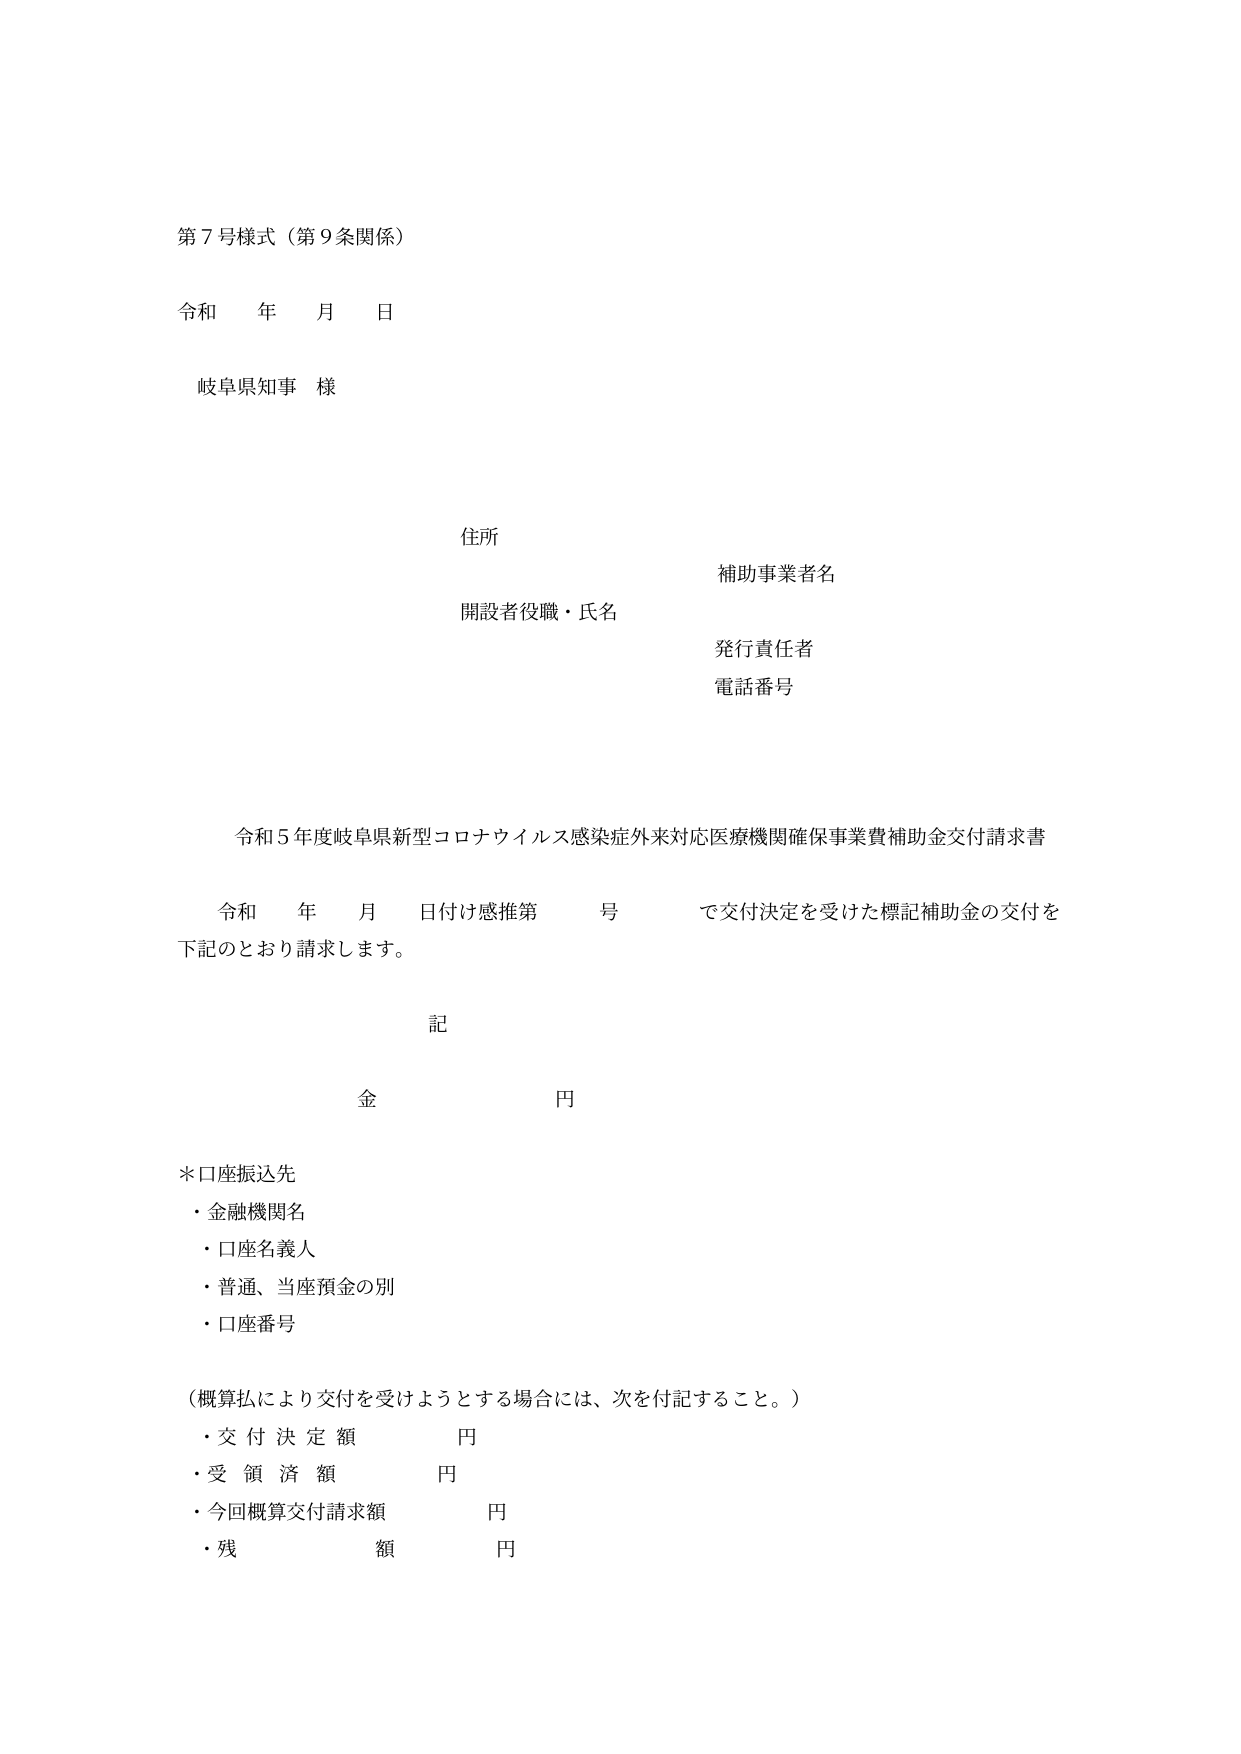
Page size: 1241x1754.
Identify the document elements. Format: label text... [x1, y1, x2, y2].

text 第７号様式（第９条関係） [177, 217, 1063, 254]
text 金 円 [177, 1079, 1063, 1117]
text ・口座番号 [177, 1304, 1063, 1342]
text ＊口座振込先 [177, 1154, 1063, 1192]
text ・交付決定額 円 [177, 1417, 1063, 1454]
text 発行責任者 [177, 629, 1063, 667]
text 令和 年 月 日 [177, 254, 1063, 329]
text 電話番号 [177, 667, 1063, 704]
text ・普通、当座預金の別 [177, 1267, 1063, 1304]
text 住所 [177, 517, 1063, 554]
text 岐阜県知事 様 [177, 367, 1063, 404]
text ・口座名義人 [177, 1229, 1063, 1267]
text ・残 額 円 [177, 1529, 1063, 1567]
text 補助事業者名 [177, 554, 1063, 592]
text （概算払により交付を受けようとする場合には、次を付記すること。） [177, 1379, 1063, 1417]
text ・受領済額 円 [177, 1454, 1063, 1492]
text ・金融機関名 [177, 1192, 1063, 1229]
text 開設者役職・氏名 [177, 592, 1063, 629]
text ・今回概算交付請求額 円 [177, 1492, 1063, 1529]
text 令和５年度岐阜県新型コロナウイルス感染症外来対応医療機関確保事業費補助金交付請求書 [177, 817, 1063, 854]
text 令和 年 月 日付け感推第 号 で交付決定を受けた標記補助金の交付を 下記のとおり請求します。 [177, 892, 1063, 967]
text 記 [177, 1004, 1063, 1042]
